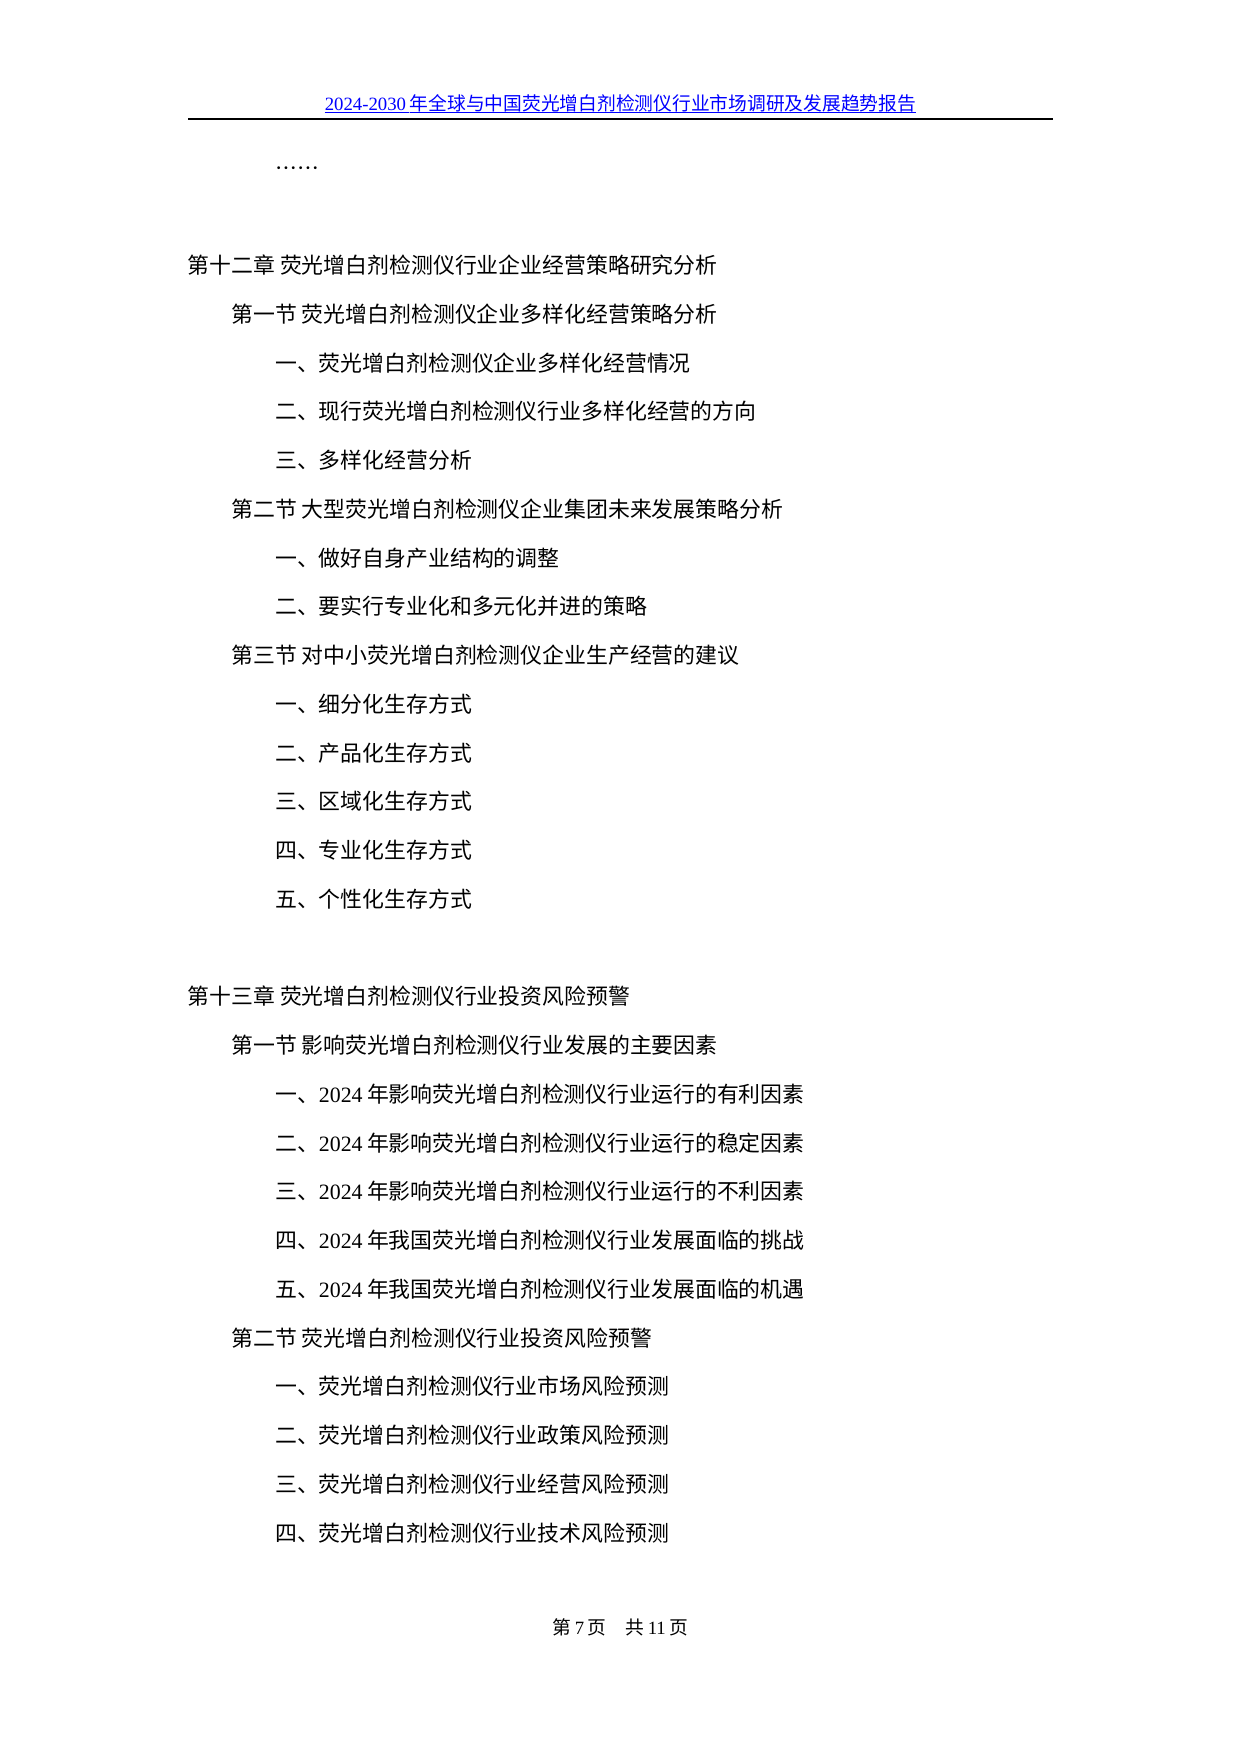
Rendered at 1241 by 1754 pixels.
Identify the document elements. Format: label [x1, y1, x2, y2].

text [187, 150, 1053, 1548]
